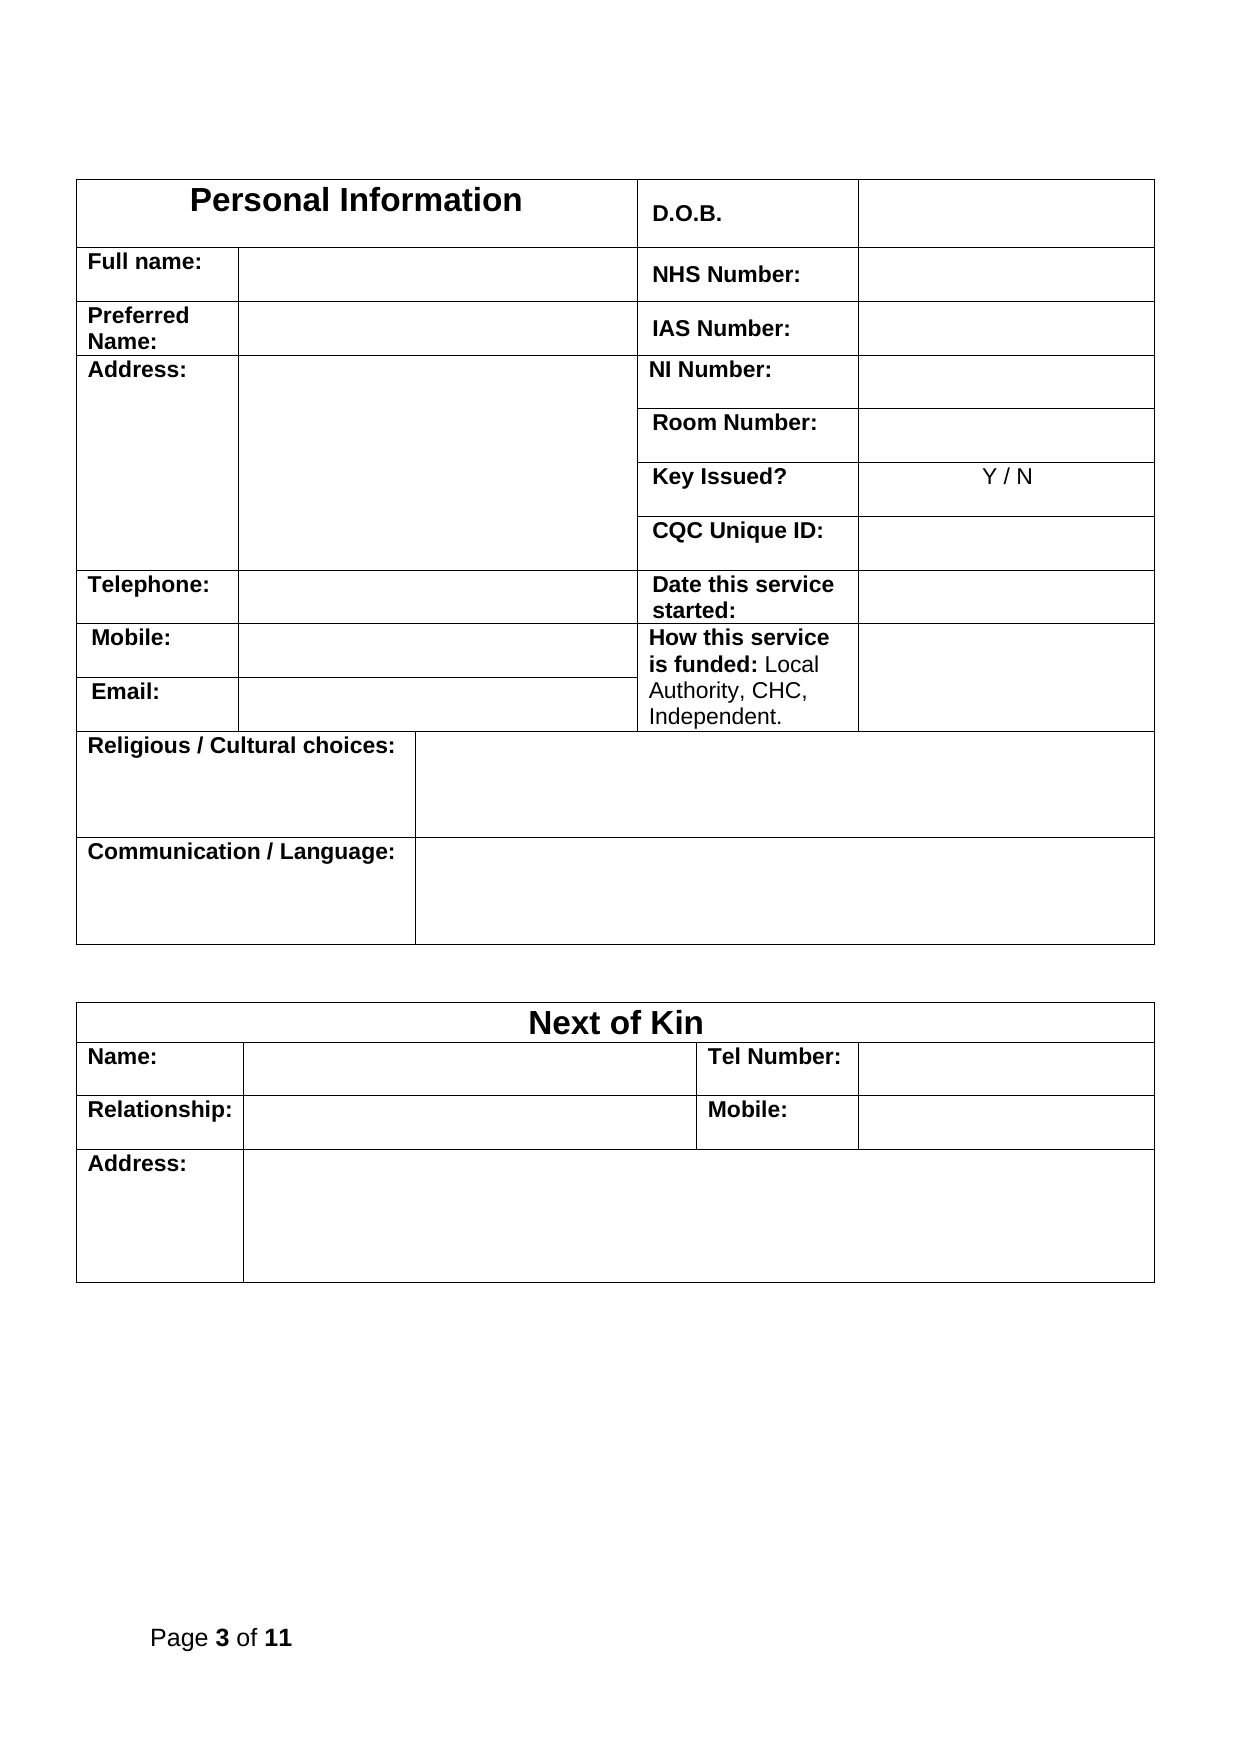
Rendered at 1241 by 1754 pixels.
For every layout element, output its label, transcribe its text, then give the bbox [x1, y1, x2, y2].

table_cell Communication / Language: [77, 838, 415, 944]
table_cell [416, 732, 1154, 837]
table_cell How this service is funded: Local Authority, CHC, Independent. [638, 624, 858, 731]
table_cell Relationship: [77, 1096, 243, 1149]
table_cell Preferred Name: [77, 302, 238, 354]
table_cell [239, 248, 637, 301]
table_header D.O.B. [638, 180, 858, 247]
table_cell CQC Unique ID: [638, 517, 858, 569]
table_cell [859, 356, 1154, 408]
table_cell Tel Number: [697, 1043, 858, 1095]
table_cell [416, 838, 1154, 944]
table_header Personal Information [77, 180, 637, 247]
table_cell Mobile: [77, 624, 238, 677]
table_cell [859, 409, 1154, 462]
table_cell [239, 678, 637, 731]
table_cell [239, 356, 637, 569]
table_cell [859, 517, 1154, 569]
table_cell Room Number: [638, 409, 858, 462]
table_cell [244, 1043, 696, 1095]
table_cell Key Issued? [638, 463, 858, 516]
table_cell [859, 624, 1154, 731]
table_cell [239, 571, 637, 623]
table_cell [244, 1150, 1154, 1282]
table_cell Telephone: [77, 571, 238, 623]
table_cell Date this service started: [638, 571, 858, 623]
table_cell IAS Number: [638, 302, 858, 354]
table_header Next of Kin [77, 1003, 1154, 1042]
table_cell [244, 1096, 696, 1149]
table_cell Name: [77, 1043, 243, 1095]
table_cell [239, 302, 637, 354]
table_cell Address: [77, 1150, 243, 1282]
table_cell Y / N [859, 463, 1154, 516]
table_cell [239, 624, 637, 677]
table_cell Address: [77, 356, 238, 569]
table_cell Full name: [77, 248, 238, 301]
table_header [859, 180, 1154, 247]
table_cell [859, 571, 1154, 623]
table_cell Mobile: [697, 1096, 858, 1149]
table_cell [859, 1043, 1154, 1095]
table_cell Religious / Cultural choices: [77, 732, 415, 837]
table_cell Email: [77, 678, 238, 731]
table_cell NI Number: [638, 356, 858, 408]
table_cell [859, 302, 1154, 354]
table_cell NHS Number: [638, 248, 858, 301]
table_cell [859, 248, 1154, 301]
table_cell [859, 1096, 1154, 1149]
